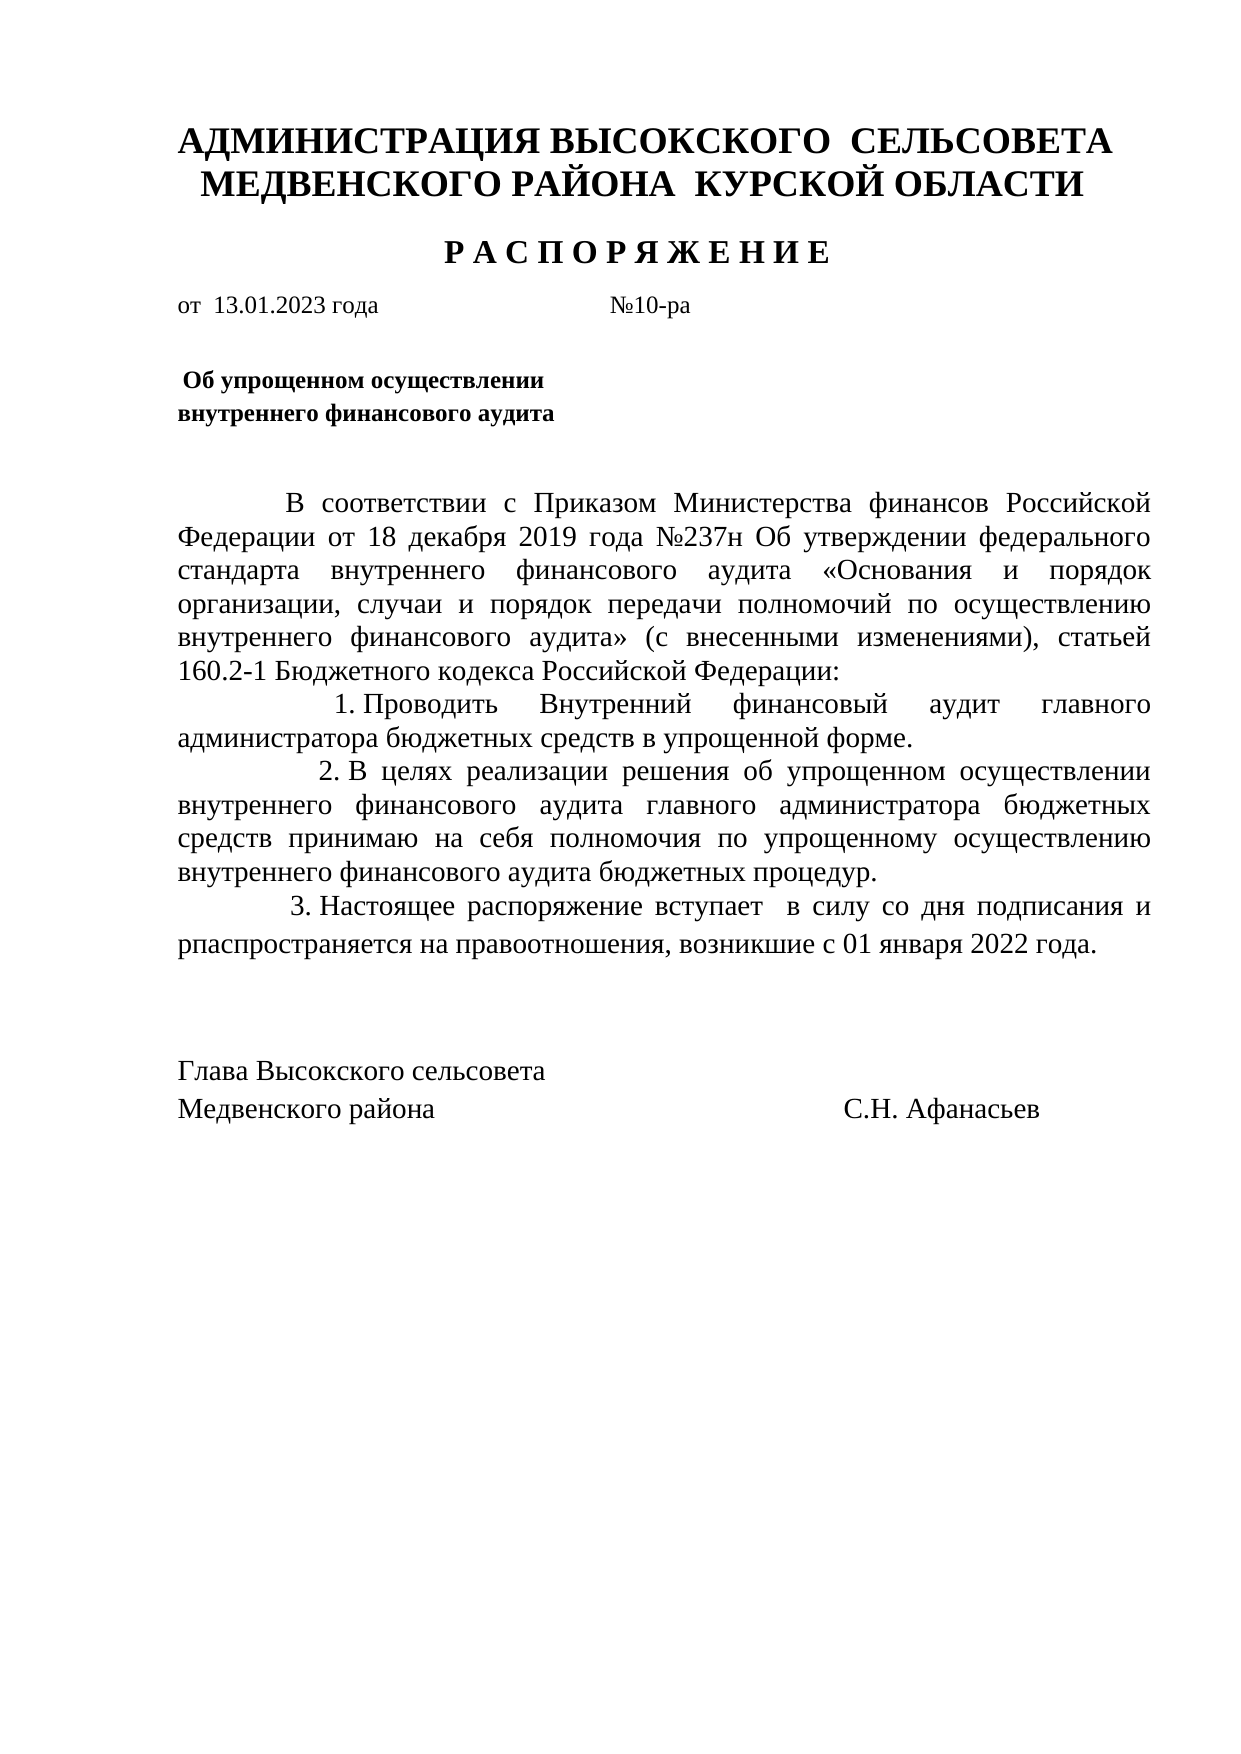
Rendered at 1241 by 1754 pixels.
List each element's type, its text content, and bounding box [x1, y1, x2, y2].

text Об упрощенном осуществлении [177, 365, 1152, 394]
text АДМИНИСТРАЦИЯ ВЫСОКСКОГО СЕЛЬСОВЕТА [177, 118, 1152, 161]
text МЕДВЕНСКОГО РАЙОНА КУРСКОЙ ОБЛАСТИ [177, 161, 1152, 204]
text 3. Настоящее распоряжение вступает в силу со дня подписания и рпаспространяется на правоотношения, возникшие с 01 января 2022 года. [177, 888, 1152, 960]
text Р А С П О Р Я Ж Е Н И Е [177, 232, 1152, 271]
list 2. В целях реализации решения об упрощенном осуществлении внутреннего финансового аудита главного администратора бюджетных средств принимаю на себя полномочия по упрощенному осуществлению внутреннего финансового аудита бюджетных процедур. [177, 753, 1152, 888]
text 1. Проводить Внутренний финансовый аудит главного администратора бюджетных средств в упрощенной форме. [177, 686, 1152, 753]
text внутреннего финансового аудита [177, 398, 1152, 427]
text от 13.01.2023 года №10-ра [177, 290, 1152, 319]
text В соответствии с Приказом Министерства финансов Российской Федерации от 18 декабря 2019 года №237н Об утверждении федерального стандарта внутреннего финансового аудита «Основания и порядок организации, случаи и порядок передачи полномочий по осуществлению внутреннего финансового аудита» (с внесенными изменениями), статьей 160.2-1 Бюджетного кодекса Российской Федерации: [177, 485, 1152, 686]
text Глава Высокского сельсовета [177, 1053, 1152, 1086]
text Медвенского района С.Н. Афанасьев [177, 1091, 1152, 1125]
